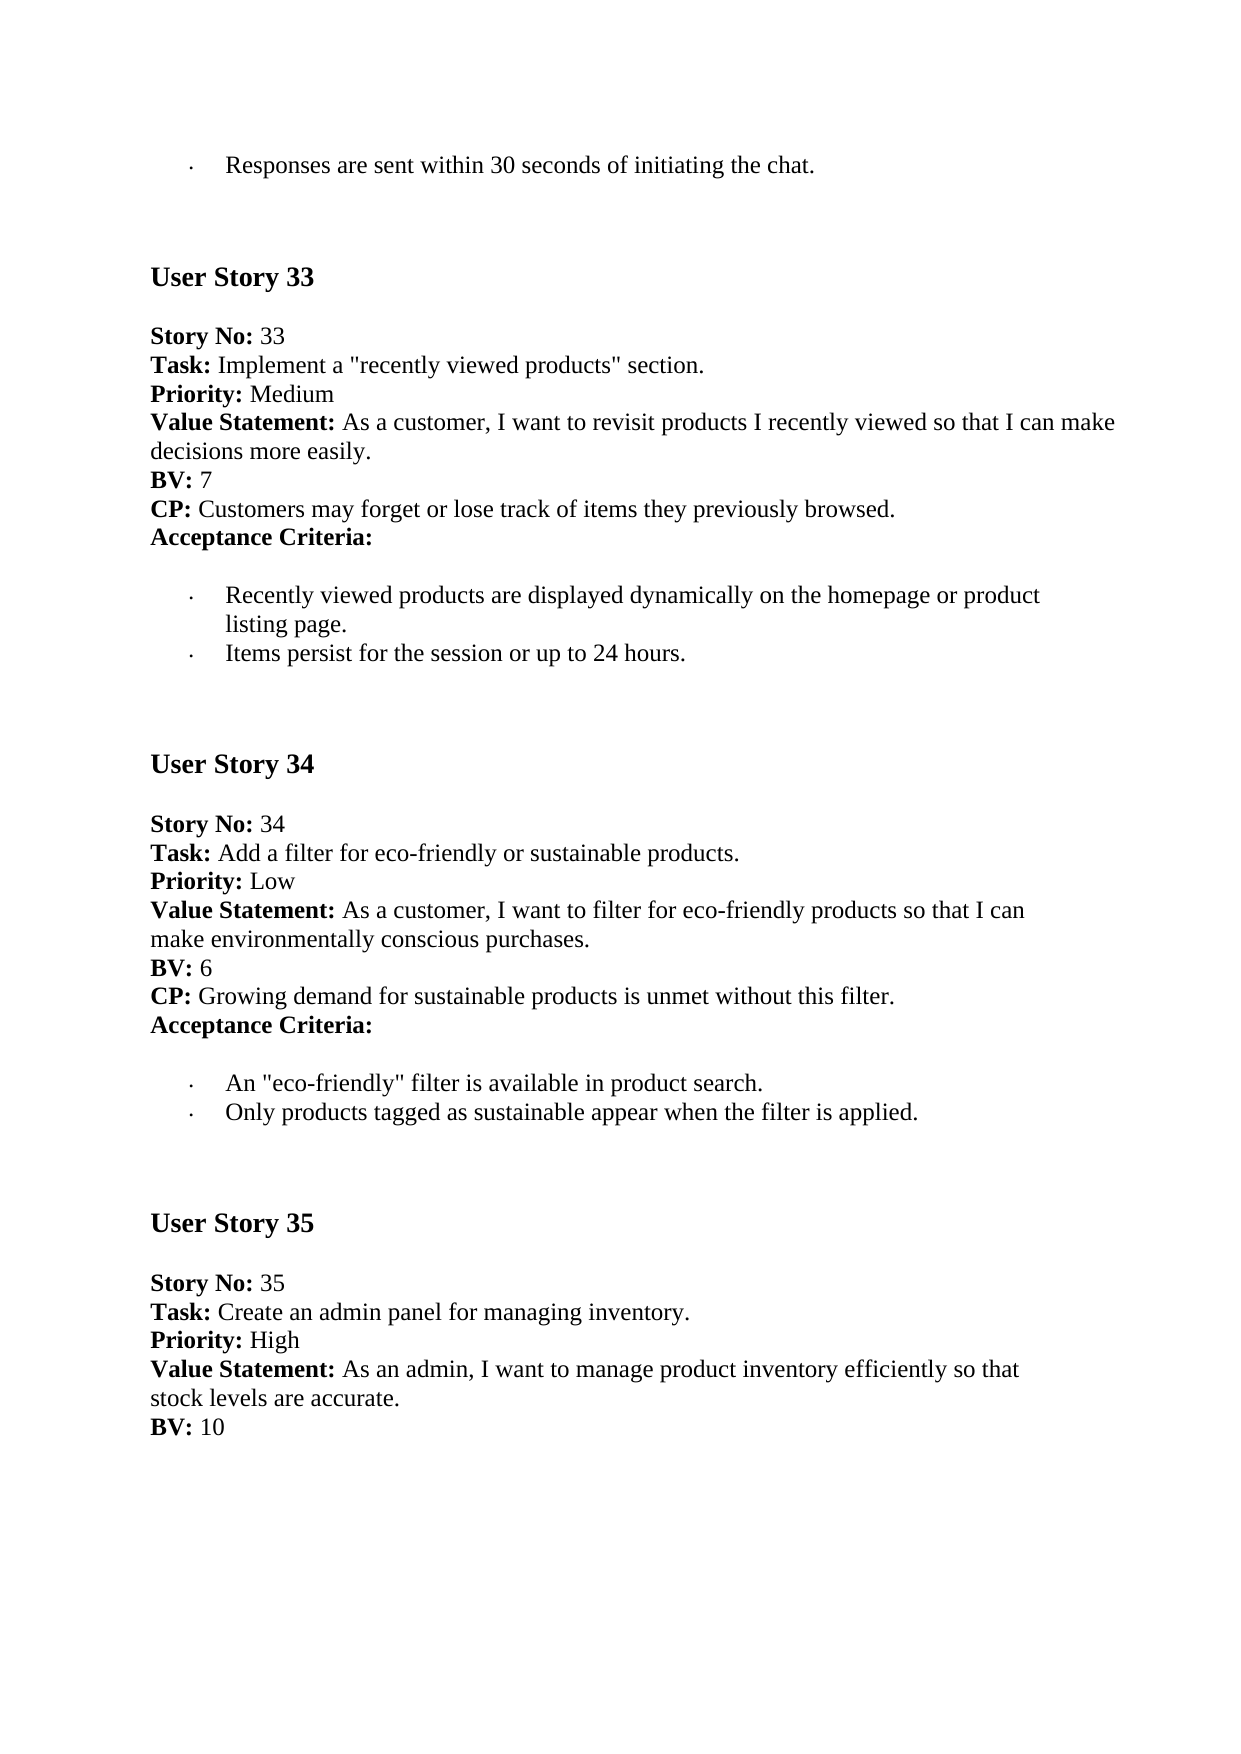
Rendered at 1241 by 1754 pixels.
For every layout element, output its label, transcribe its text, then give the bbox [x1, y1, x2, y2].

subtitle User Story 33 [150, 260, 1137, 292]
text Value Statement: As a customer, I want to filter for eco-friendly products so that I can make environmentally conscious purchases. [150, 895, 1073, 953]
list Only products tagged as sustainable appear when the filter is applied. [188, 1097, 1137, 1126]
text Task: Create an admin panel for managing inventory. [150, 1297, 1137, 1326]
text Value Statement: As an admin, I want to manage product inventory efficiently so that stock levels are accurate. [150, 1354, 1073, 1412]
text Story No: 35 [150, 1268, 1137, 1297]
text CP: Growing demand for sustainable products is unmet without this filter. [150, 981, 1137, 1010]
list An "eco-friendly" filter is available in product search. [188, 1068, 1137, 1097]
subtitle User Story 34 [150, 747, 1137, 780]
text Priority: High [150, 1326, 1137, 1354]
text BV: 10 [150, 1412, 1137, 1441]
text Priority: Medium [150, 379, 1137, 407]
text Task: Implement a "recently viewed products" section. [150, 350, 1137, 379]
text CP: Customers may forget or lose track of items they previously browsed. [150, 494, 1137, 522]
list Responses are sent within 30 seconds of initiating the chat. [188, 150, 1137, 179]
text Value Statement: As a customer, I want to revisit products I recently viewed so that I can make decisions more easily. [150, 407, 1137, 465]
text Task: Add a filter for eco-friendly or sustainable products. [150, 838, 1137, 866]
text Story No: 34 [150, 809, 1137, 838]
subtitle Acceptance Criteria: [150, 522, 1137, 551]
text Priority: Low [150, 866, 1137, 895]
list Items persist for the session or up to 24 hours. [188, 638, 1137, 667]
subtitle User Story 35 [150, 1207, 1137, 1239]
text Story No: 33 [150, 321, 1137, 350]
subtitle Acceptance Criteria: [150, 1010, 1137, 1039]
text BV: 7 [150, 465, 1137, 494]
list Recently viewed products are displayed dynamically on the homepage or product listing page. [188, 580, 1074, 638]
text BV: 6 [150, 953, 1137, 981]
